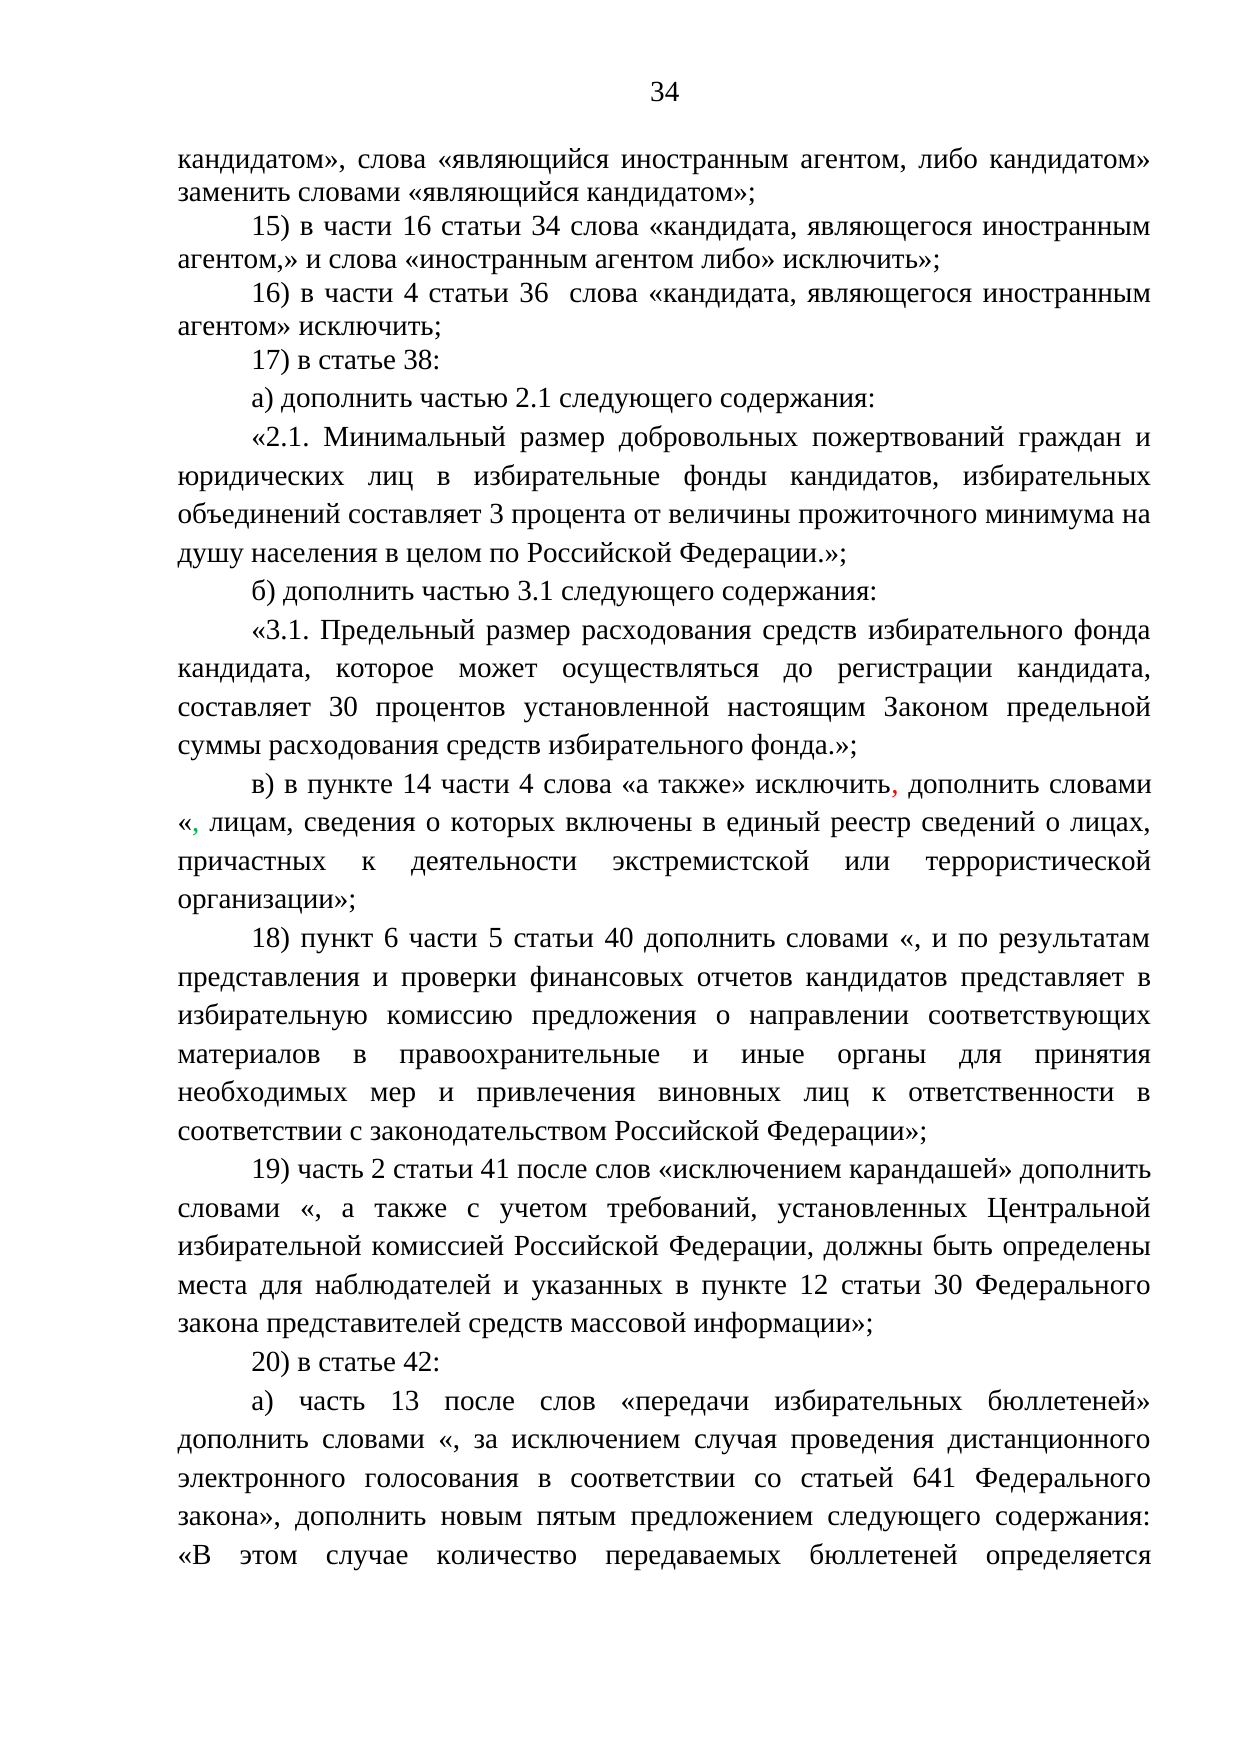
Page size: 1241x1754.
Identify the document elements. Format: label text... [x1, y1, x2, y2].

text «3.1. Предельный размер расходования средств избирательного фонда кандидата, которое может осуществляться до регистрации кандидата, составляет 30 процентов установленной настоящим Законом предельной суммы расходования средств избирательного фонда.»; [177, 612, 1152, 761]
text 18) пункт 6 части 5 статьи 40 дополнить словами «, и по результатам представления и проверки финансовых отчетов кандидатов представляет в избирательную комиссию предложения о направлении соответствующих материалов в правоохранительные и иные органы для принятия необходимых мер и привлечения виновных лиц к ответственности в соответствии с законодательством Российской Федерации»; [177, 920, 1152, 1146]
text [177, 141, 1152, 208]
text 17) в статье 38: [177, 342, 1152, 376]
text б) дополнить частью 3.1 следующего содержания: [177, 573, 1152, 607]
text 19) часть 2 статьи 41 после слов «исключением карандашей» дополнить словами «, а также с учетом требований, установленных Центральной избирательной комиссией Российской Федерации, должны быть определены места для наблюдателей и указанных в пункте 12 статьи 30 Федерального закона представителей средств массовой информации»; [177, 1151, 1152, 1339]
text 15) в части 16 статьи 34 слова «кандидата, являющегося иностранным агентом,» и слова «иностранным агентом либо» исключить»; [177, 208, 1152, 275]
text 20) в статье 42: [177, 1344, 1152, 1378]
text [177, 1383, 1152, 1570]
text «2.1. Минимальный размер добровольных пожертвований граждан и юридических лиц в избирательные фонды кандидатов, избирательных объединений составляет 3 процента от величины прожиточного минимума на душу населения в целом по Российской Федерации.»; [177, 419, 1152, 568]
text а) дополнить частью 2.1 следующего содержания: [177, 381, 1152, 414]
text в) в пункте 14 части 4 слова «а также» исключить, дополнить словами «, лицам, сведения о которых включены в единый реестр сведений о лицах, причастных к деятельности экстремистской или террористической организации»; [177, 766, 1152, 915]
text 16) в части 4 статьи 36 слова «кандидата, являющегося иностранным агентом» исключить; [177, 275, 1152, 342]
